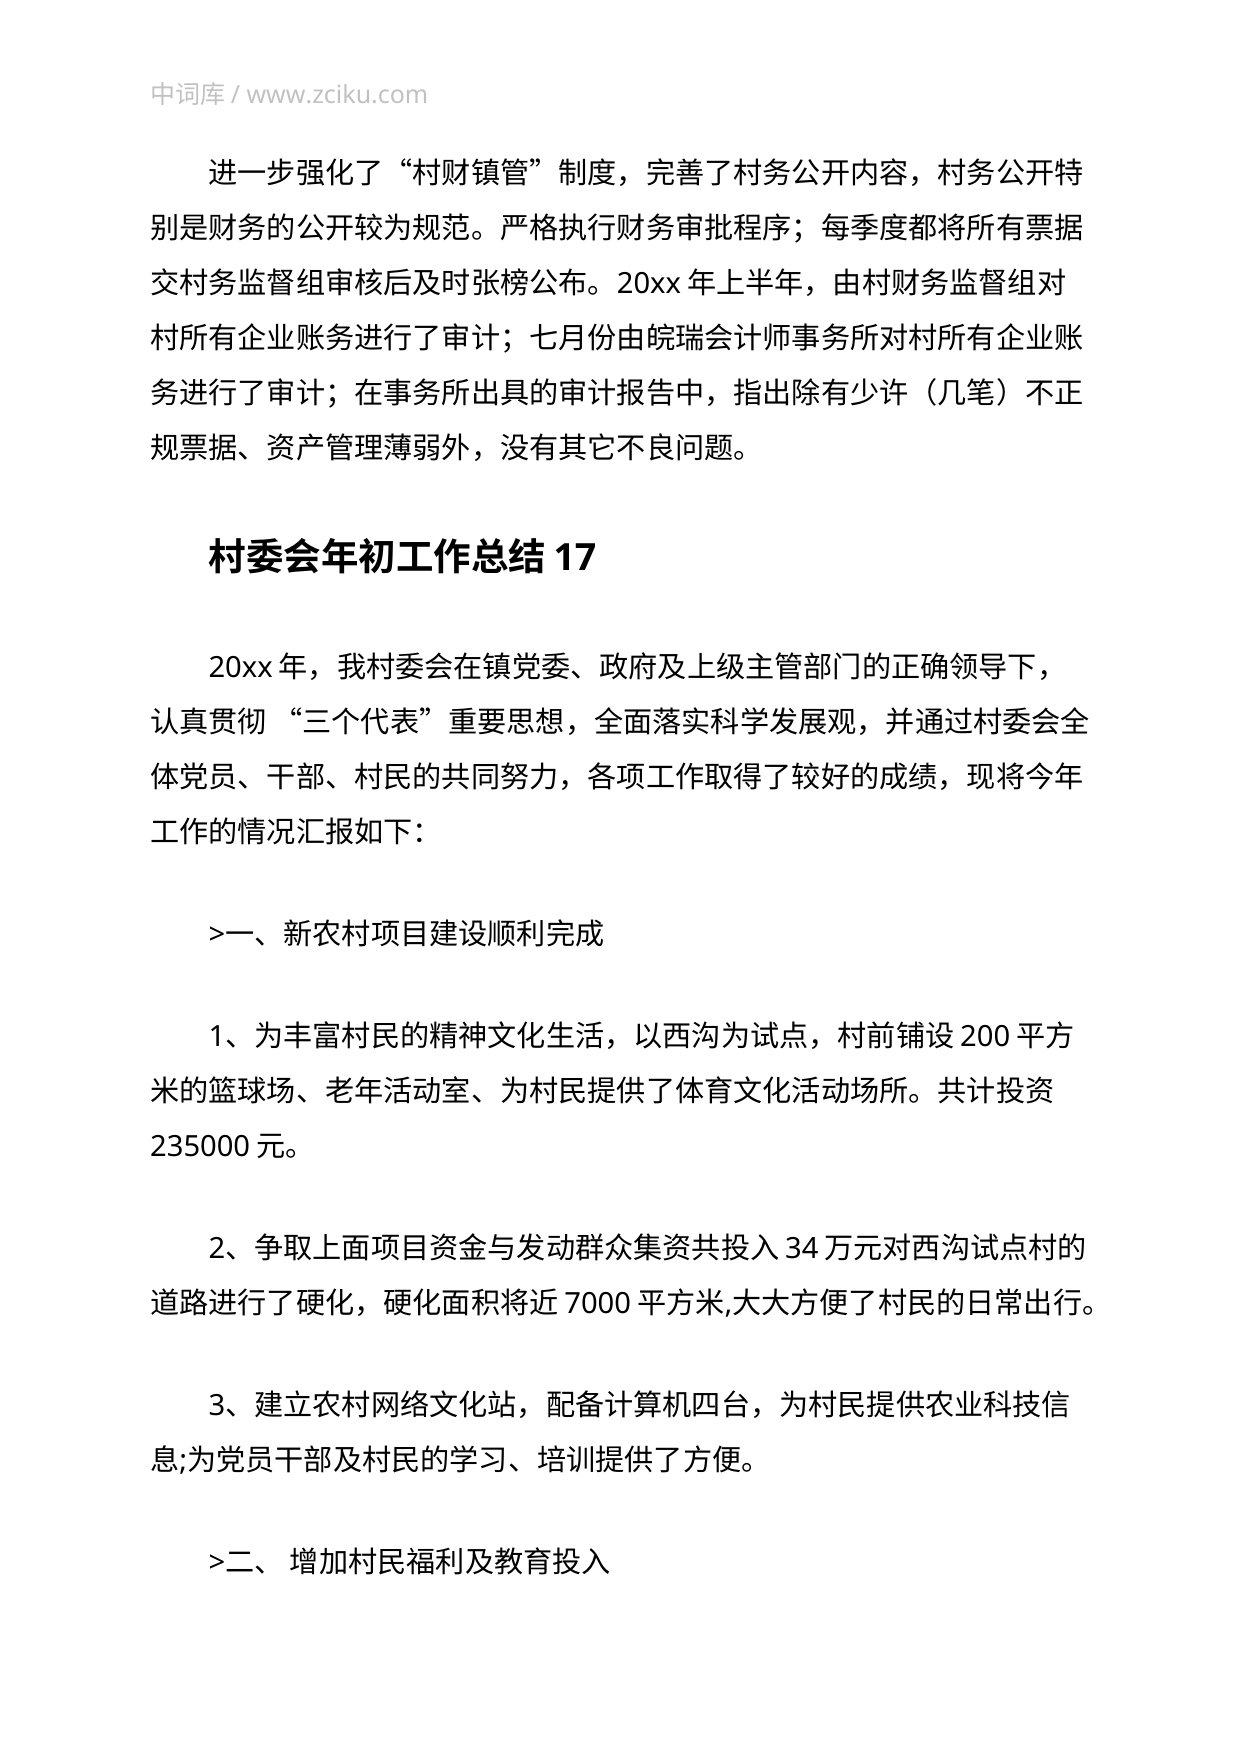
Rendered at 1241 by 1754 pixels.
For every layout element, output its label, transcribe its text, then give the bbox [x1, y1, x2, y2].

text 进一步强化了“村财镇管”制度，完善了村务公开内容，村务公开特别是财务的公开较为规范。严格执行财务审批程序；每季度都将所有票据交村务监督组审核后及时张榜公布。20xx年上半年，由村财务监督组对村所有企业账务进行了审计；七月份由皖瑞会计师事务所对村所有企业账务进行了审计；在事务所出具的审计报告中，指出除有少许（几笔）不正规票据、资产管理薄弱外，没有其它不良问题。 [150, 150, 1090, 467]
text 村委会年初工作总结17 [150, 526, 1090, 581]
text >一、新农村项目建设顺利完成 [150, 911, 1090, 953]
text 20xx年，我村委会在镇党委、政府及上级主管部门的正确领导下，认真贯彻 “三个代表”重要思想，全面落实科学发展观，并通过村委会全体党员、干部、村民的共同努力，各项工作取得了较好的成绩，现将今年工作的情况汇报如下： [150, 644, 1090, 851]
text >二、 增加村民福利及教育投入 [150, 1538, 1090, 1581]
text 3、建立农村网络文化站，配备计算机四台，为村民提供农业科技信息;为党员干部及村民的学习、培训提供了方便。 [150, 1381, 1090, 1479]
text 1、为丰富村民的精神文化生活，以西沟为试点，村前铺设200平方米的篮球场、老年活动室、为村民提供了体育文化活动场所。共计投资235000元。 [150, 1012, 1090, 1165]
text 2、争取上面项目资金与发动群众集资共投入34万元对西沟试点村的道路进行了硬化，硬化面积将近7000平方米,大大方便了村民的日常出行。 [150, 1224, 1090, 1322]
